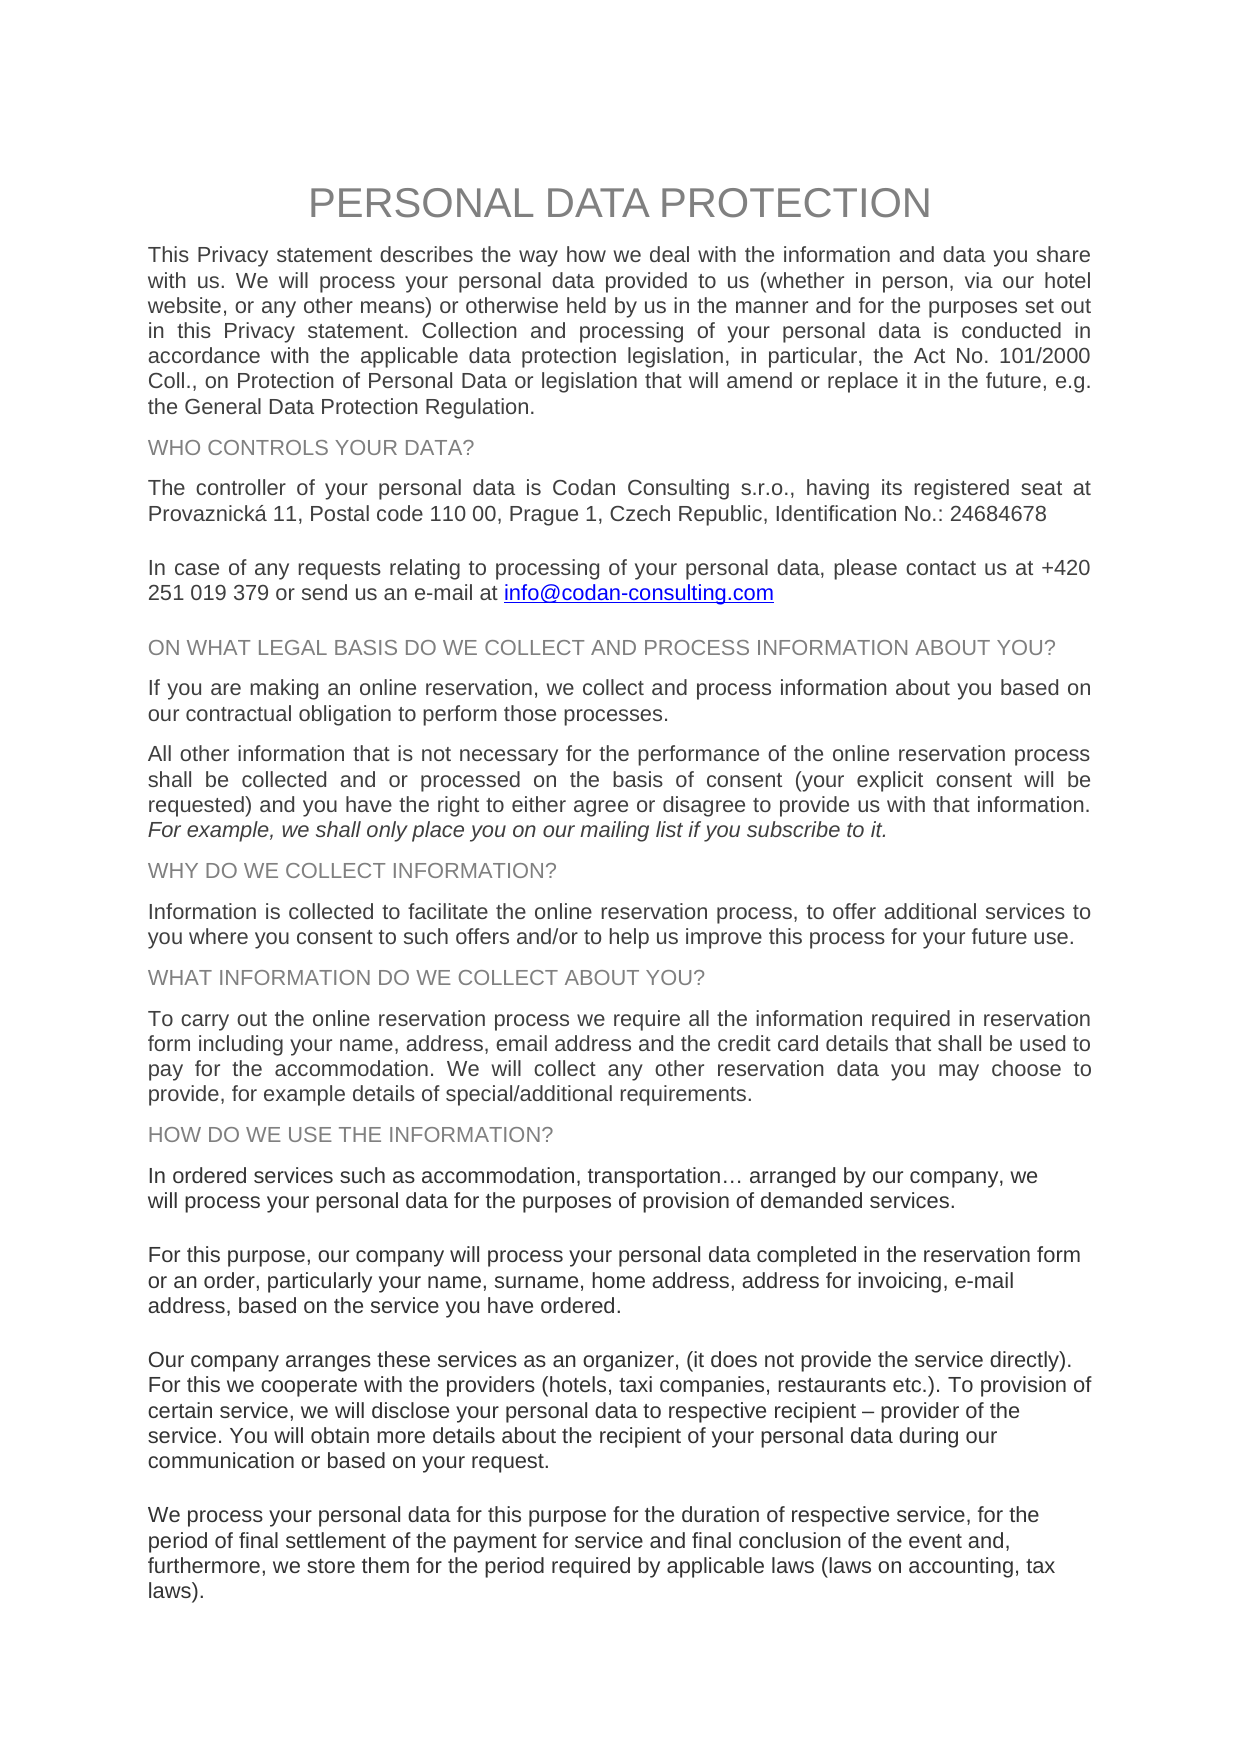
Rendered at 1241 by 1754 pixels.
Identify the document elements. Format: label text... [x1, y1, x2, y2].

text We process your personal data for this purpose for the duration of respective service, for the period of final settlement of the payment for service and final conclusion of the event and, furthermore, we store them for the period required by applicable laws (laws on accounting, tax laws). [148, 1502, 1093, 1603]
text All other information that is not necessary for the performance of the online reservation process shall be collected and or processed on the basis of consent (your explicit consent will be requested) and you have the right to either agree or disagree to provide us with that information. For example, we shall only place you on our mailing list if you subscribe to it. [148, 741, 1093, 842]
text If you are making an online reservation, we collect and process information about you based on our contractual obligation to perform those processes. [148, 675, 1093, 726]
text Information is collected to facilitate the online reservation process, to offer additional services to you where you consent to such offers and/or to help us improve this process for your future use. [148, 899, 1093, 949]
text In ordered services such as accommodation, transportation… arranged by our company, we will process your personal data for the purposes of provision of demanded services. [148, 1163, 1093, 1213]
text personal data protection [148, 179, 1093, 227]
text The controller of your personal data is Codan Consulting s.r.o., having its registered seat at Provaznická 11, Postal code 110 00, Prague 1, Czech Republic, Identification No.: 24684678 [148, 475, 1093, 526]
text WHO CONTROLS YOUR DATA? [148, 434, 1093, 460]
text To carry out the online reservation process we require all the information required in reservation form including your name, address, email address and the credit card details that shall be used to pay for the accommodation. We will collect any other reservation data you may choose to provide, for example details of special/additional requirements. [148, 1006, 1093, 1106]
text This Privacy statement describes the way how we deal with the information and data you share with us. We will process your personal data provided to us (whether in person, via our hotel website, or any other means) or otherwise held by us in the manner and for the purposes set out in this Privacy statement. Collection and processing of your personal data is conducted in accordance with the applicable data protection legislation, in particular, the Act No. 101/2000 Coll., on Protection of Personal Data or legislation that will amend or replace it in the future, e.g. the General Data Protection Regulation. [148, 242, 1093, 419]
text ON WHAT LEGAL BASIS DO WE COLLECT AND PROCESS INFORMATION ABOUT YOU? [148, 634, 1093, 660]
text WHAT INFORMATION DO WE COLLECT ABOUT YOU? [148, 965, 1093, 990]
text For this purpose, our company will process your personal data completed in the reservation form or an order, particularly your name, surname, home address, address for invoicing, e-mail address, based on the service you have ordered. [148, 1242, 1093, 1318]
text WHY DO WE COLLECT INFORMATION? [148, 858, 1093, 883]
text Our company arranges these services as an organizer, (it does not provide the service directly). For this we cooperate with the providers (hotels, taxi companies, restaurants etc.). To provision of certain service, we will disclose your personal data to respective recipient – provider of the service. You will obtain more details about the recipient of your personal data during our communication or based on your request. [148, 1347, 1093, 1473]
text HOW DO WE USE THE INFORMATION? [148, 1122, 1093, 1147]
text In case of any requests relating to processing of your personal data, please contact us at +420 251 019 379 or send us an e-mail at info@codan-consulting.com [148, 555, 1093, 605]
